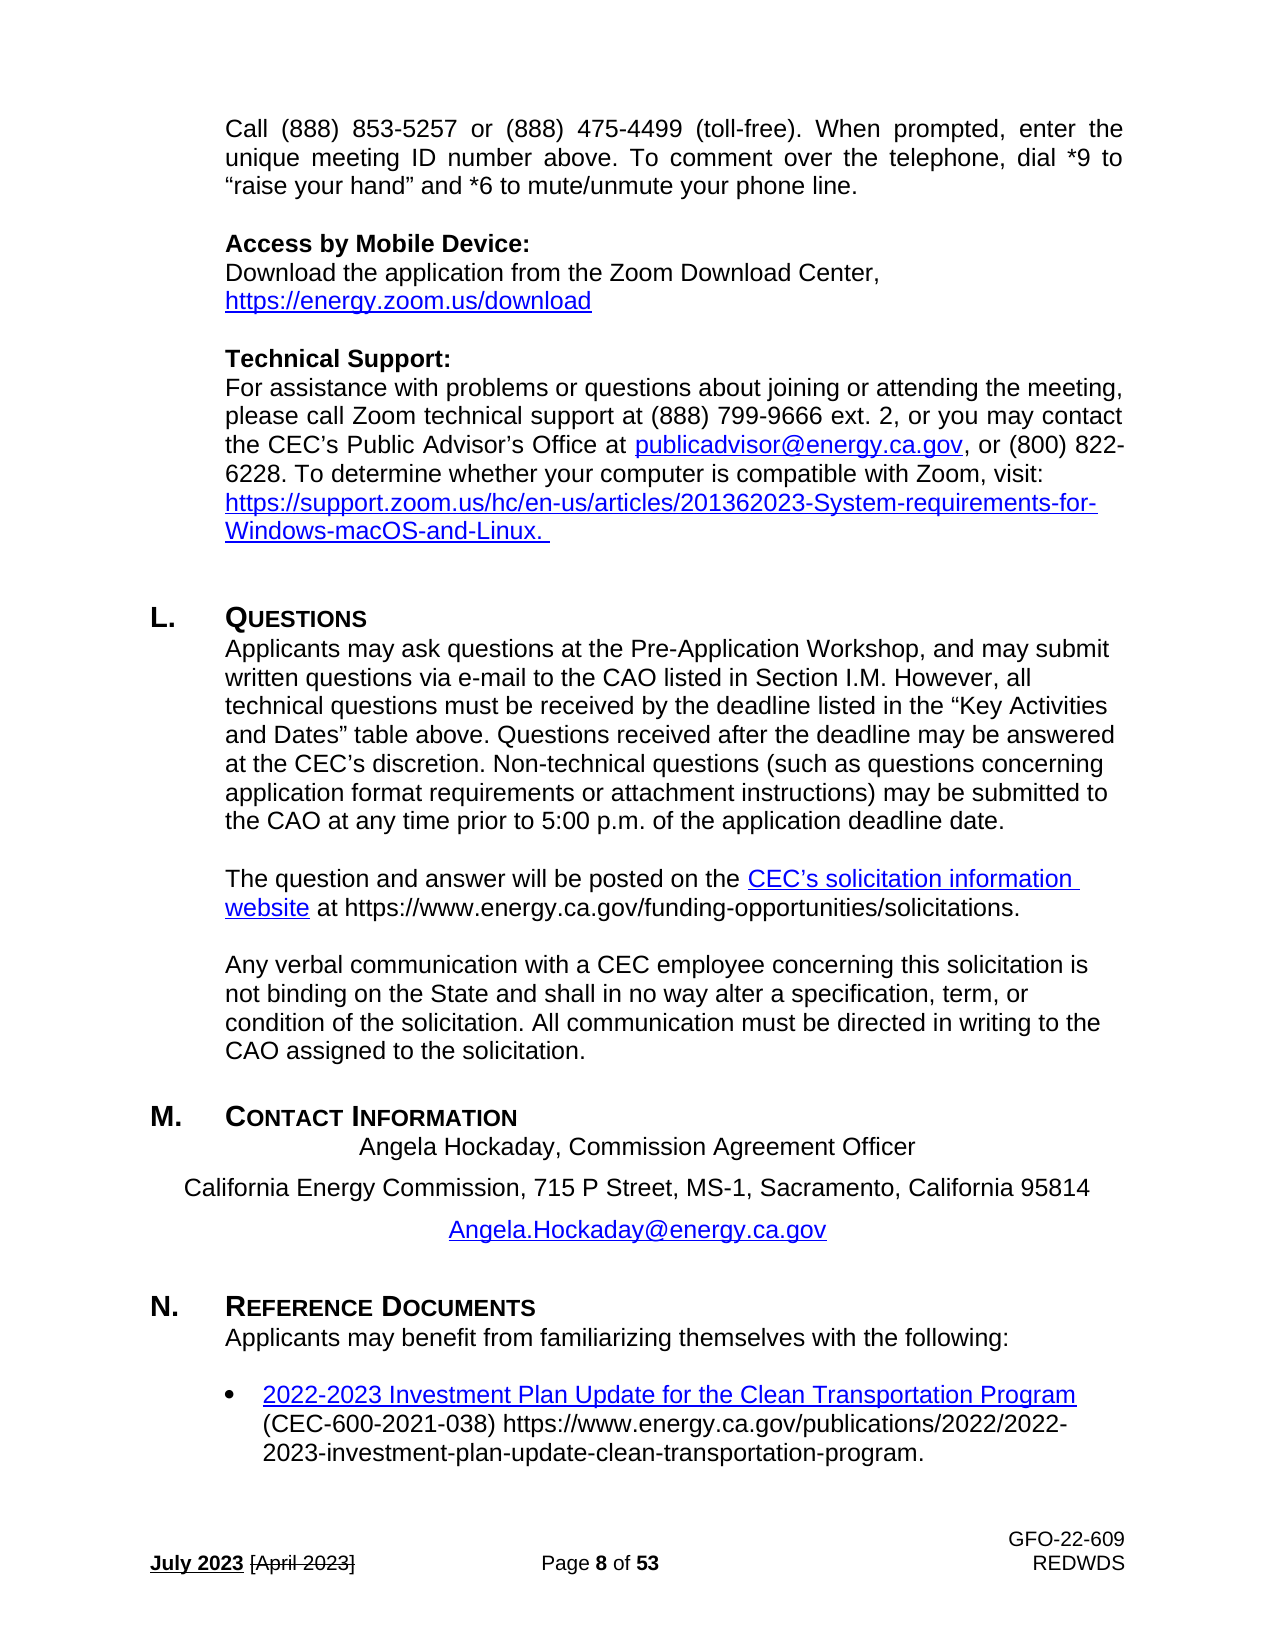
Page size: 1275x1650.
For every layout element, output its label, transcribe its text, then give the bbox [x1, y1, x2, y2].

text California Energy Commission, 715 P Street, MS-1, Sacramento, California 95814 [150, 1173, 1125, 1202]
subtitle Questions [150, 600, 1125, 634]
subtitle Reference Documents [150, 1289, 1125, 1323]
list Access by Mobile Device: [225, 229, 1125, 258]
list Call (888) 853-5257 or (888) 475-4499 (toll-free). When prompted, enter the unique meeting ID number above. To comment over the telephone, dial *9 to “raise your hand” and *6 to mute/unmute your phone line. [225, 114, 1125, 200]
subtitle Contact Information [150, 1098, 1125, 1132]
text Angela Hockaday, Commission Agreement Officer [150, 1132, 1125, 1161]
text Any verbal communication with a CEC employee concerning this solicitation is not binding on the State and shall in no way alter a specification, term, or condition of the solicitation. All communication must be directed in writing to the CAO assigned to the solicitation. [225, 950, 1125, 1065]
text https://support.zoom.us/hc/en-us/articles/201362023-System-requirements-for-Windows-macOS-and-Linux. [225, 488, 1125, 545]
list Technical Support: [225, 344, 1125, 373]
list Download the application from the Zoom Download Center, https://energy.zoom.us/download [225, 258, 1125, 315]
list 2022-2023 Investment Plan Update for the Clean Transportation Program (CEC-600-2021-038) https://www.energy.ca.gov/publications/2022/2022-2023-investment-plan-update-clean-transportation-program. [225, 1380, 1125, 1467]
text Angela.Hockaday@energy.ca.gov [150, 1214, 1125, 1243]
text Applicants may benefit from familiarizing themselves with the following: [225, 1323, 1125, 1352]
text Applicants may ask questions at the Pre-Application Workshop, and may submit written questions via e-mail to the CAO listed in Section I.M. However, all technical questions must be received by the deadline listed in the “Key Activities and Dates” table above. Questions received after the deadline may be answered at the CEC’s discretion. Non-technical questions (such as questions concerning application format requirements or attachment instructions) may be submitted to the CAO at any time prior to 5:00 p.m. of the application deadline date. [225, 634, 1125, 835]
text For assistance with problems or questions about joining or attending the meeting, please call Zoom technical support at (888) 799-9666 ext. 2, or you may contact the CEC’s Public Advisor’s Office at publicadvisor@energy.ca.gov, or (800) 822-6228. To determine whether your computer is compatible with Zoom, visit: [225, 373, 1125, 488]
text The question and answer will be posted on the CEC’s solicitation information website at https://www.energy.ca.gov/funding-opportunities/solicitations. [225, 864, 1125, 921]
